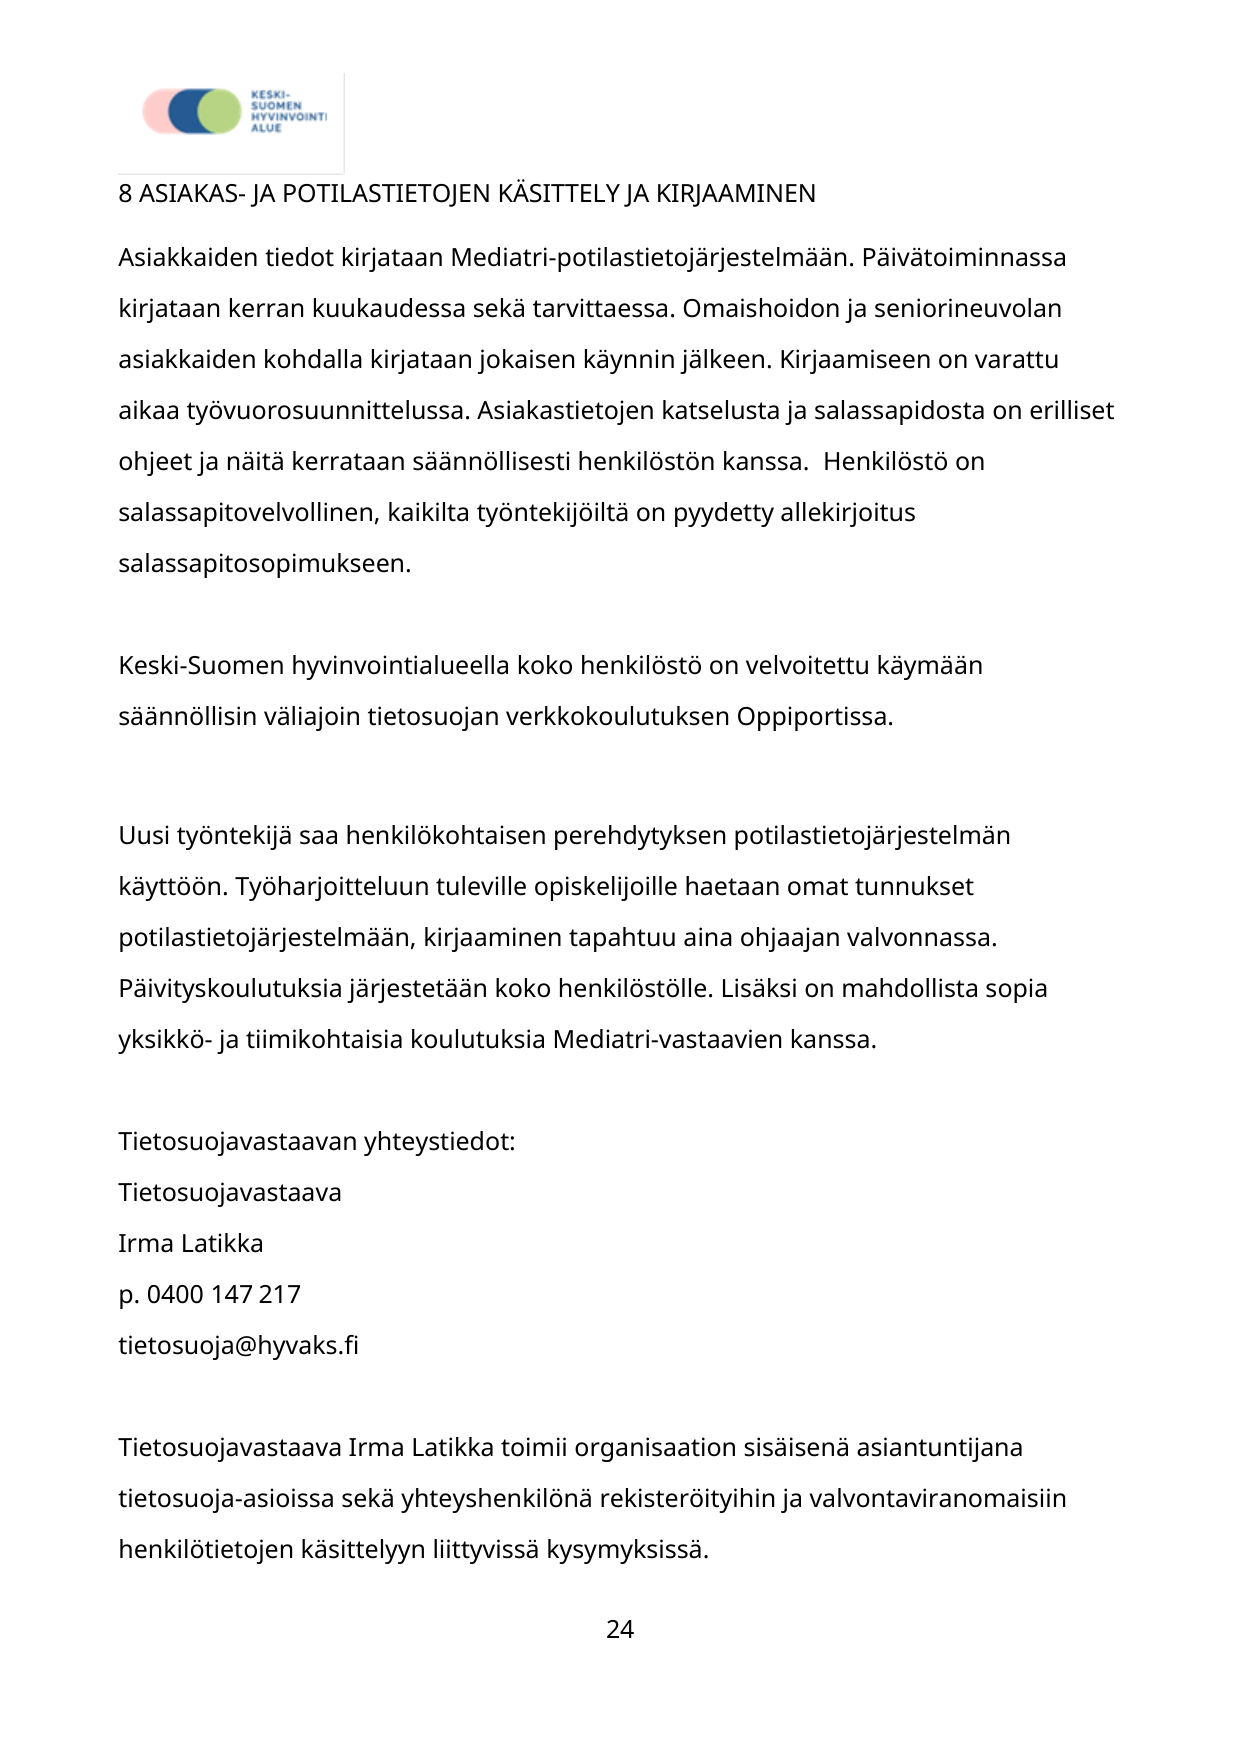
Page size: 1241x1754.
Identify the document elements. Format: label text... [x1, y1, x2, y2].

text Irma Latikka [118, 1226, 1122, 1260]
text Tietosuojavastaava Irma Latikka toimii organisaation sisäisenä asiantuntijana tietosuoja-asioissa sekä yhteyshenkilönä rekisteröityihin ja valvontaviranomaisiin henkilötietojen käsittelyyn liittyvissä kysymyksissä. [118, 1430, 1122, 1566]
text tietosuoja@hyvaks.fi [118, 1328, 1122, 1362]
text p. 0400 147 217 [118, 1277, 1122, 1311]
text Tietosuojavastaavan yhteystiedot: [118, 1124, 1122, 1158]
text Asiakkaiden tiedot kirjataan Mediatri-potilastietojärjestelmään. Päivätoiminnassa kirjataan kerran kuukaudessa sekä tarvittaessa. Omaishoidon ja seniorineuvolan asiakkaiden kohdalla kirjataan jokaisen käynnin jälkeen. Kirjaamiseen on varattu aikaa työvuorosuunnittelussa. Asiakastietojen katselusta ja salassapidosta on erilliset ohjeet ja näitä kerrataan säännöllisesti henkilöstön kanssa. Henkilöstö on salassapitovelvollinen, kaikilta työntekijöiltä on pyydetty allekirjoitus salassapitosopimukseen. [118, 239, 1122, 580]
subtitle 8 ASIAKAS- JA POTILASTIETOJEN KÄSITTELY JA KIRJAAMINEN [118, 176, 1122, 210]
text Tietosuojavastaava [118, 1175, 1122, 1209]
text Keski-Suomen hyvinvointialueella koko henkilöstö on velvoitettu käymään säännöllisin väliajoin tietosuojan verkkokoulutuksen Oppiportissa. [118, 648, 1122, 733]
text Uusi työntekijä saa henkilökohtaisen perehdytyksen potilastietojärjestelmän käyttöön. Työharjoitteluun tuleville opiskelijoille haetaan omat tunnukset potilastietojärjestelmään, kirjaaminen tapahtuu aina ohjaajan valvonnassa. Päivityskoulutuksia järjestetään koko henkilöstölle. Lisäksi on mahdollista sopia yksikkö- ja tiimikohtaisia koulutuksia Mediatri-vastaavien kanssa. [118, 818, 1122, 1056]
picture [118, 73, 346, 176]
